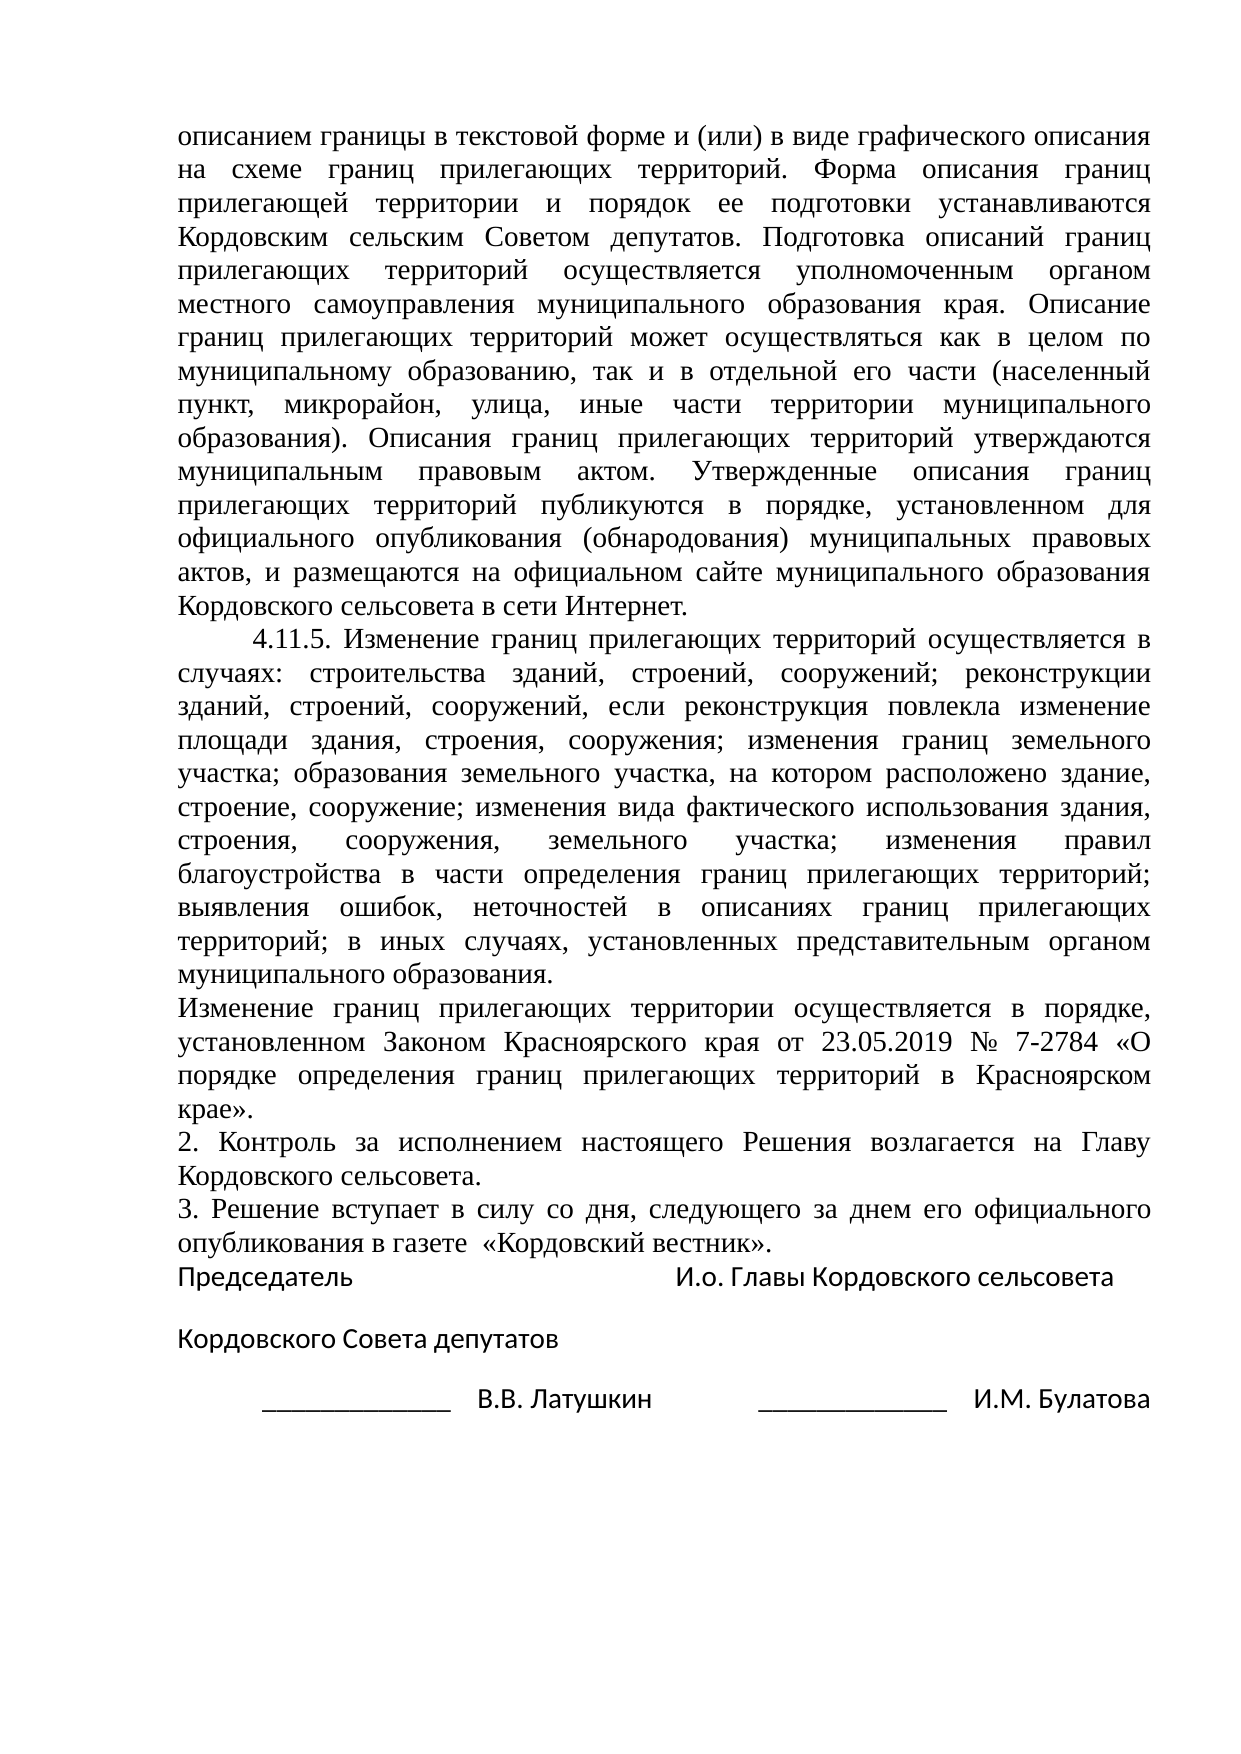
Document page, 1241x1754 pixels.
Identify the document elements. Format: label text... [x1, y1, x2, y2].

table_header И.о. Главы Кордовского сельсовета [664, 1259, 1162, 1381]
table_cell _____________ В.В. Латушкин [166, 1381, 664, 1441]
text 2. Контроль за исполнением настоящего Решения возлагается на Главу Кордовского сельсовета. [177, 1124, 1152, 1191]
table_cell _____________ И.М. Булатова [664, 1381, 1162, 1441]
table_header Председатель Кордовского Совета депутатов [166, 1259, 664, 1381]
text Изменение границ прилегающих территории осуществляется в порядке, установленном Законом Красноярского края от 23.05.2019 № 7-2784 «О порядке определения границ прилегающих территорий в Красноярском крае». [177, 990, 1152, 1124]
text 3. Решение вступает в силу со дня, следующего за днем его официального опубликования в газете «Кордовский вестник». [177, 1191, 1152, 1258]
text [177, 118, 1152, 621]
text 4.11.5. Изменение границ прилегающих территорий осуществляется в случаях: строительства зданий, строений, сооружений; реконструкции зданий, строений, сооружений, если реконструкция повлекла изменение площади здания, строения, сооружения; изменения границ земельного участка; образования земельного участка, на котором расположено здание, строение, сооружение; изменения вида фактического использования здания, строения, сооружения, земельного участка; изменения правил благоустройства в части определения границ прилегающих территорий; выявления ошибок, неточностей в описаниях границ прилегающих территорий; в иных случаях, установленных представительным органом муниципального образования. [177, 621, 1152, 990]
